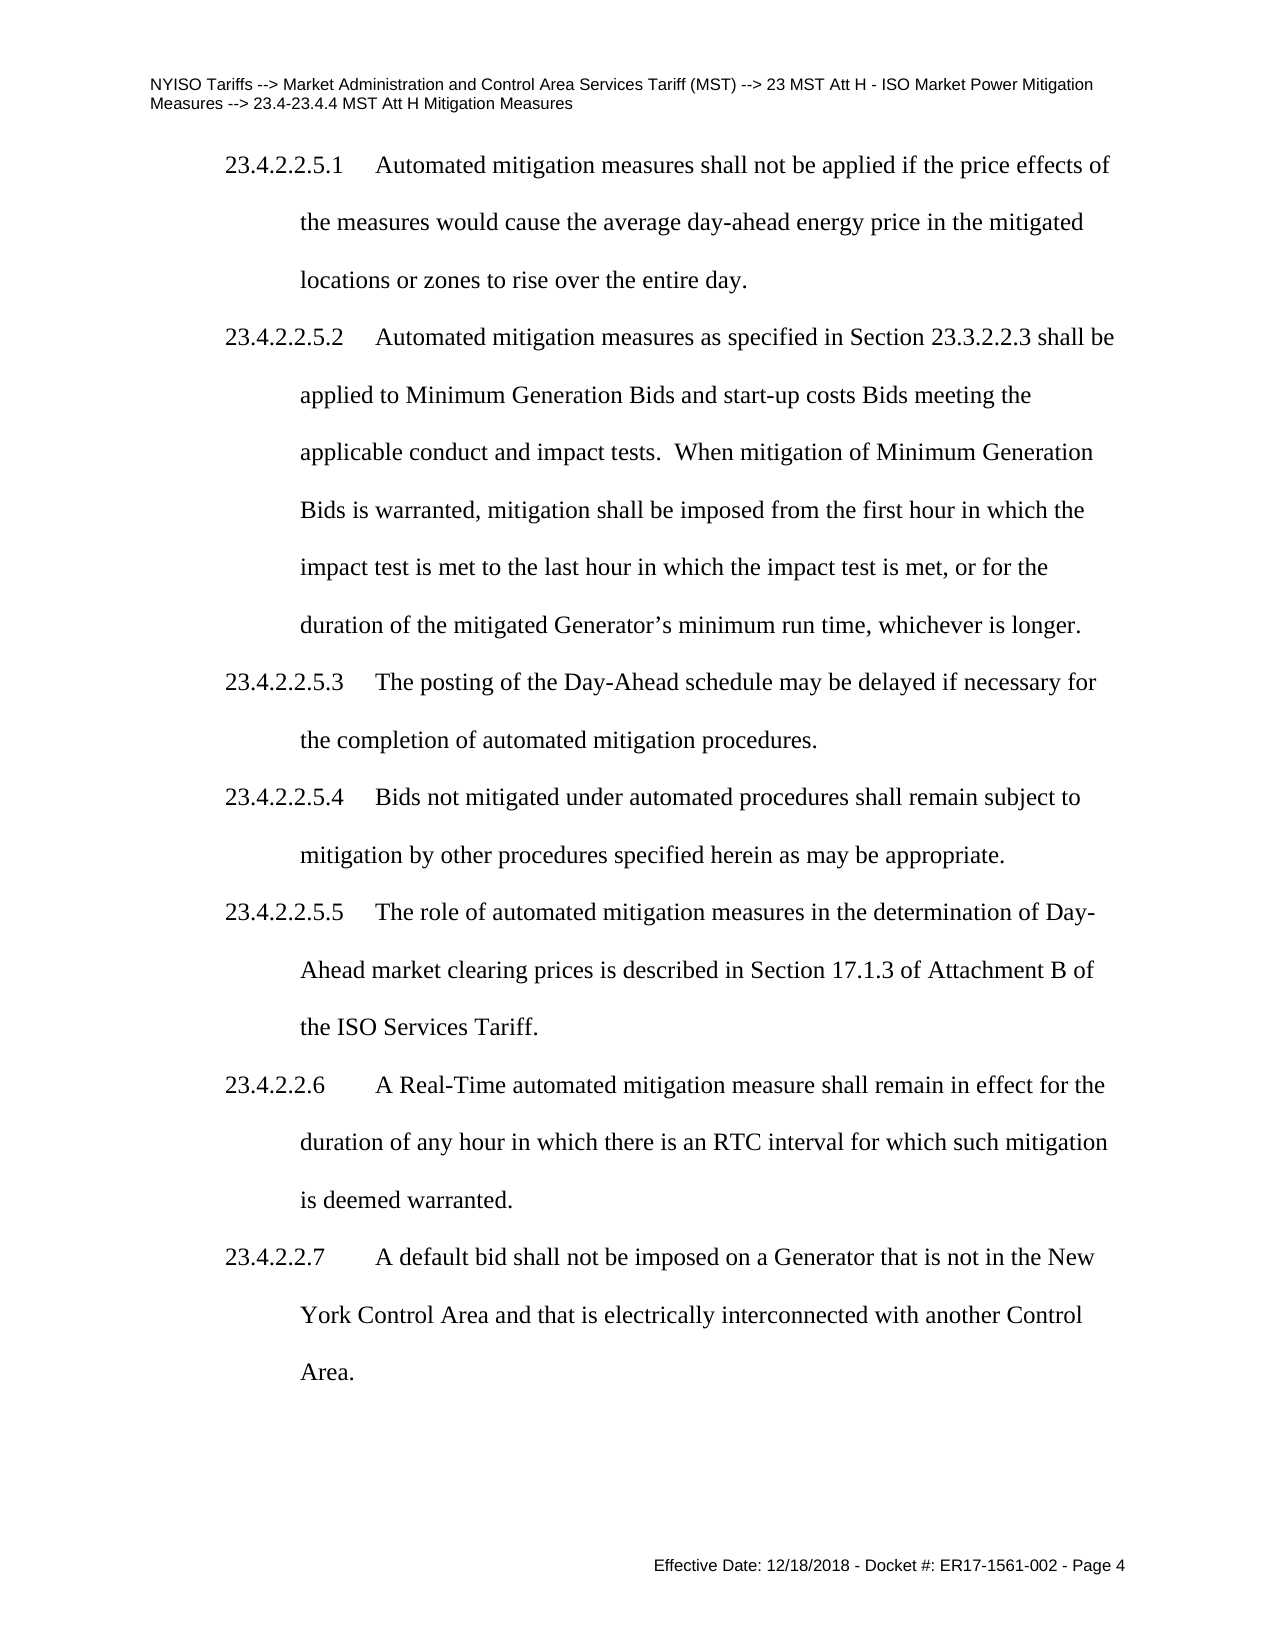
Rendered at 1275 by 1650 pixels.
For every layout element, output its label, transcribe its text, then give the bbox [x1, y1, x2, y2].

text 23.4.2.2.5.4 Bids not mitigated under automated procedures shall remain subject to mitigation by other procedures specified herein as may be appropriate. [225, 782, 1125, 869]
text 23.4.2.2.5.5 The role of automated mitigation measures in the determination of Day-Ahead market clearing prices is described in Section 17.1.3 of Attachment B of the ISO Services Tariff. [225, 897, 1125, 1041]
text 23.4.2.2.7 A default bid shall not be imposed on a Generator that is not in the New York Control Area and that is electrically interconnected with another Control Area. [225, 1242, 1125, 1386]
text 23.4.2.2.5.3 The posting of the Day-Ahead schedule may be delayed if necessary for the completion of automated mitigation procedures. [225, 667, 1125, 754]
text 23.4.2.2.6 A Real-Time automated mitigation measure shall remain in effect for the duration of any hour in which there is an RTC interval for which such mitigation is deemed warranted. [225, 1070, 1125, 1214]
text 23.4.2.2.5.1 Automated mitigation measures shall not be applied if the price effects of the measures would cause the average day-ahead energy price in the mitigated locations or zones to rise over the entire day. [225, 150, 1125, 294]
text 23.4.2.2.5.2 Automated mitigation measures as specified in Section 23.3.2.2.3 shall be applied to Minimum Generation Bids and start-up costs Bids meeting the applicable conduct and impact tests. When mitigation of Minimum Generation Bids is warranted, mitigation shall be imposed from the first hour in which the impact test is met to the last hour in which the impact test is met, or for the duration of the mitigated Generator’s minimum run time, whichever is longer. [225, 322, 1125, 639]
